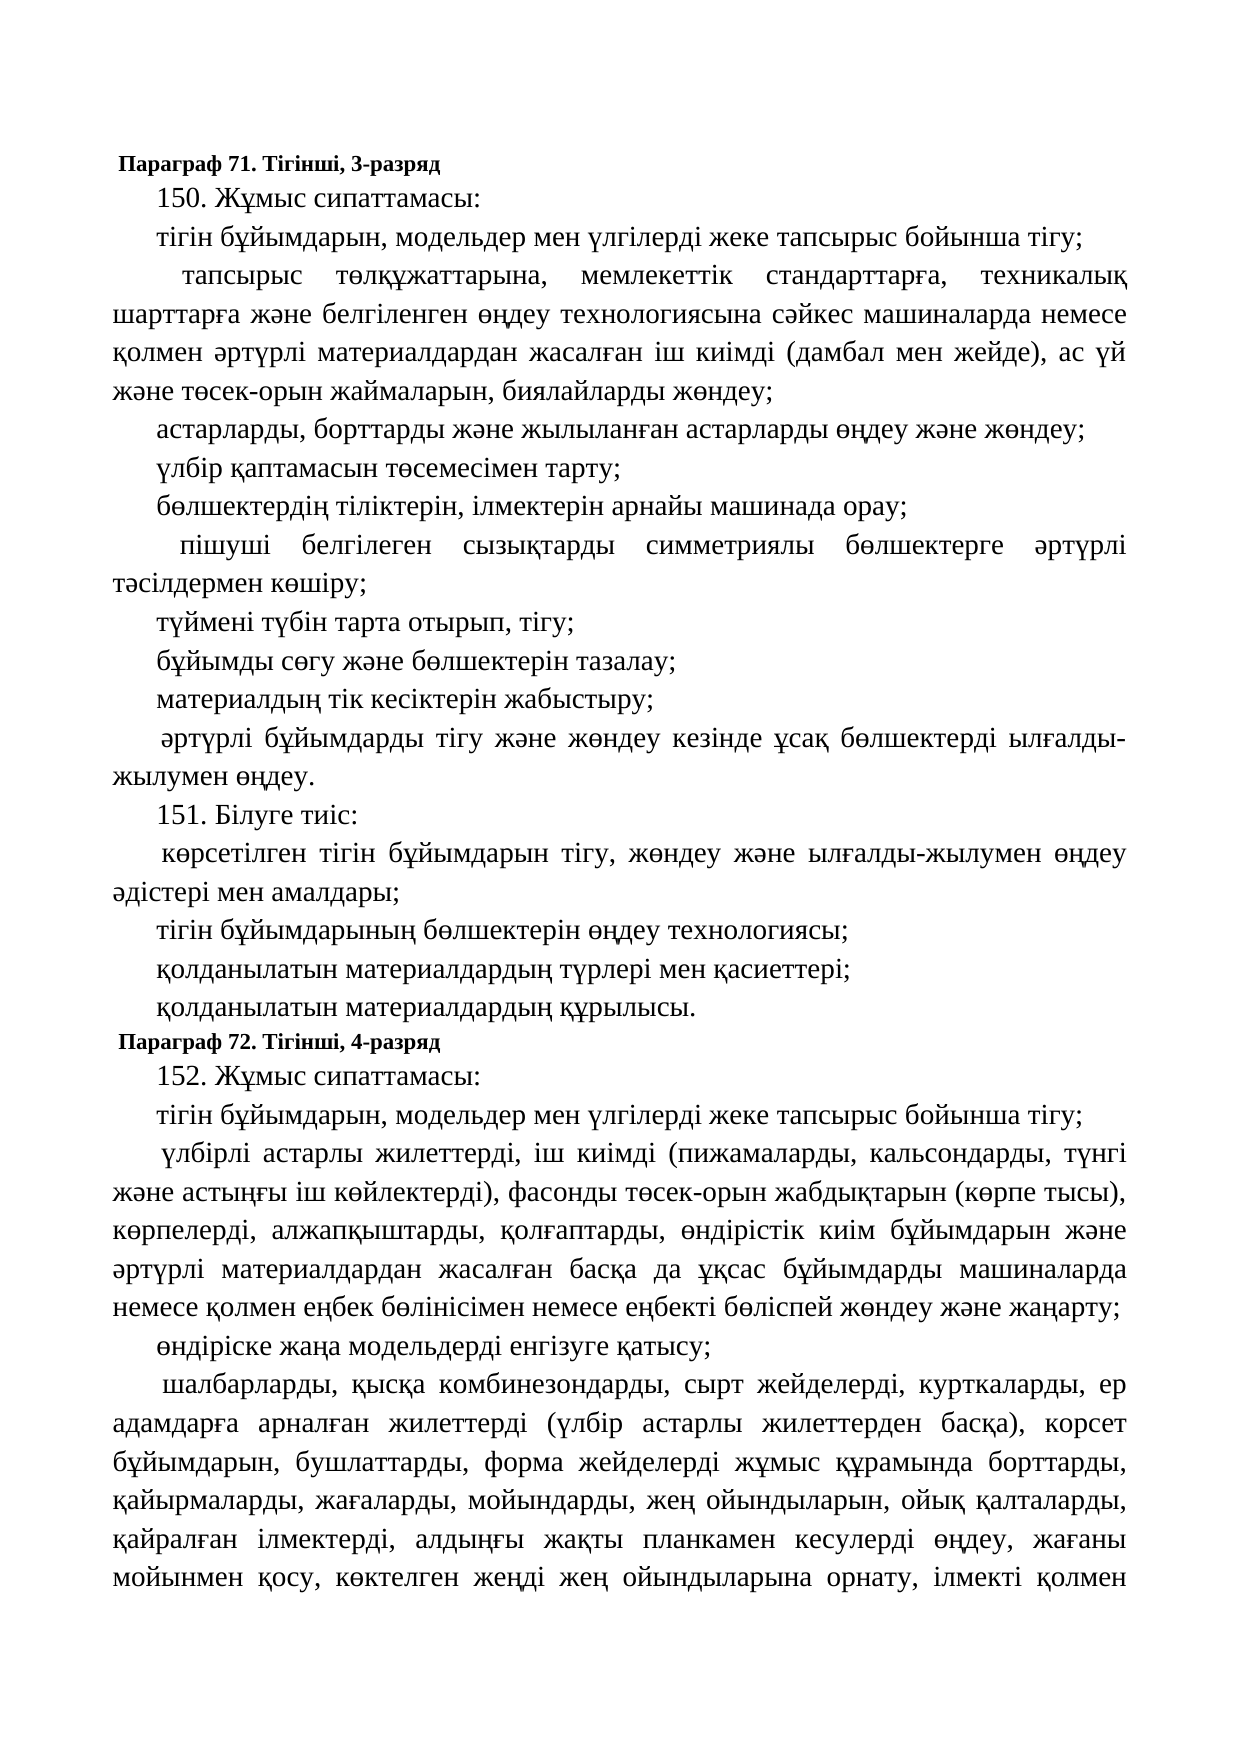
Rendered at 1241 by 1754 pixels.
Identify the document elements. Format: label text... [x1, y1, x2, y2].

text әртүрлі бұйымдарды тігу және жөндеу кезінде ұсақ бөлшектерді ылғалды-жылумен өңдеу. [112, 720, 1128, 792]
text қолданылатын материалдардың құрылысы. [112, 989, 1128, 1023]
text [112, 1367, 1128, 1593]
text 150. Жұмыс сипаттамасы: [112, 180, 1128, 214]
text Параграф 72. Тігінші, 4-разряд [112, 1028, 1128, 1054]
text 151. Білуге тиіс: [112, 797, 1128, 830]
text үлбірлі астарлы жилеттерді, іш киімді (пижамаларды, кальсондарды, түнгі және астыңғы іш көйлектерді), фасонды төсек-орын жабдықтарын (көрпе тысы), көрпелерді, алжапқыштарды, қолғаптарды, өндірістік киім бұйымдарын және әртүрлі материалдардан жасалған басқа да ұқсас бұйымдарды машиналарда немесе қолмен еңбек бөлінісімен немесе еңбекті бөліспей жөндеу және жаңарту; [112, 1135, 1128, 1323]
text тапсырыс төлқұжаттарына, мемлекеттік стандарттарға, техникалық шарттарға және белгіленген өңдеу технологиясына сәйкес машиналарда немесе қолмен әртүрлі материалдардан жасалған іш киімді (дамбал мен жейде), ас үй және төсек-орын жаймаларын, биялайларды жөндеу; [112, 257, 1128, 406]
text тігін бұйымдарын, модельдер мен үлгілерді жеке тапсырыс бойынша тігу; [112, 219, 1128, 252]
text 152. Жұмыс сипаттамасы: [112, 1058, 1128, 1092]
text Параграф 71. Тігінші, 3-разряд [112, 150, 1128, 176]
text өндіріске жаңа модельдерді енгізуге қатысу; [112, 1328, 1128, 1362]
text бөлшектердің тіліктерін, ілмектерін арнайы машинада орау; [112, 488, 1128, 522]
text тігін бұйымдарын, модельдер мен үлгілерді жеке тапсырыс бойынша тігу; [112, 1097, 1128, 1130]
text қолданылатын материалдардың түрлері мен қасиеттері; [112, 951, 1128, 984]
text астарларды, борттарды және жылыланған астарларды өңдеу және жөндеу; [112, 411, 1128, 445]
text көрсетілген тігін бұйымдарын тігу, жөндеу және ылғалды-жылумен өңдеу әдістері мен амалдары; [112, 835, 1128, 907]
text материалдың тік кесіктерін жабыстыру; [112, 681, 1128, 715]
text тігін бұйымдарының бөлшектерін өңдеу технологиясы; [112, 912, 1128, 946]
text түймені түбін тарта отырып, тігу; [112, 604, 1128, 638]
text үлбір қаптамасын төсемесімен тарту; [112, 450, 1128, 483]
text бұйымды сөгу және бөлшектерін тазалау; [112, 643, 1128, 676]
text пішуші белгілеген сызықтарды симметриялы бөлшектерге әртүрлі тәсілдермен көшіру; [112, 527, 1128, 599]
